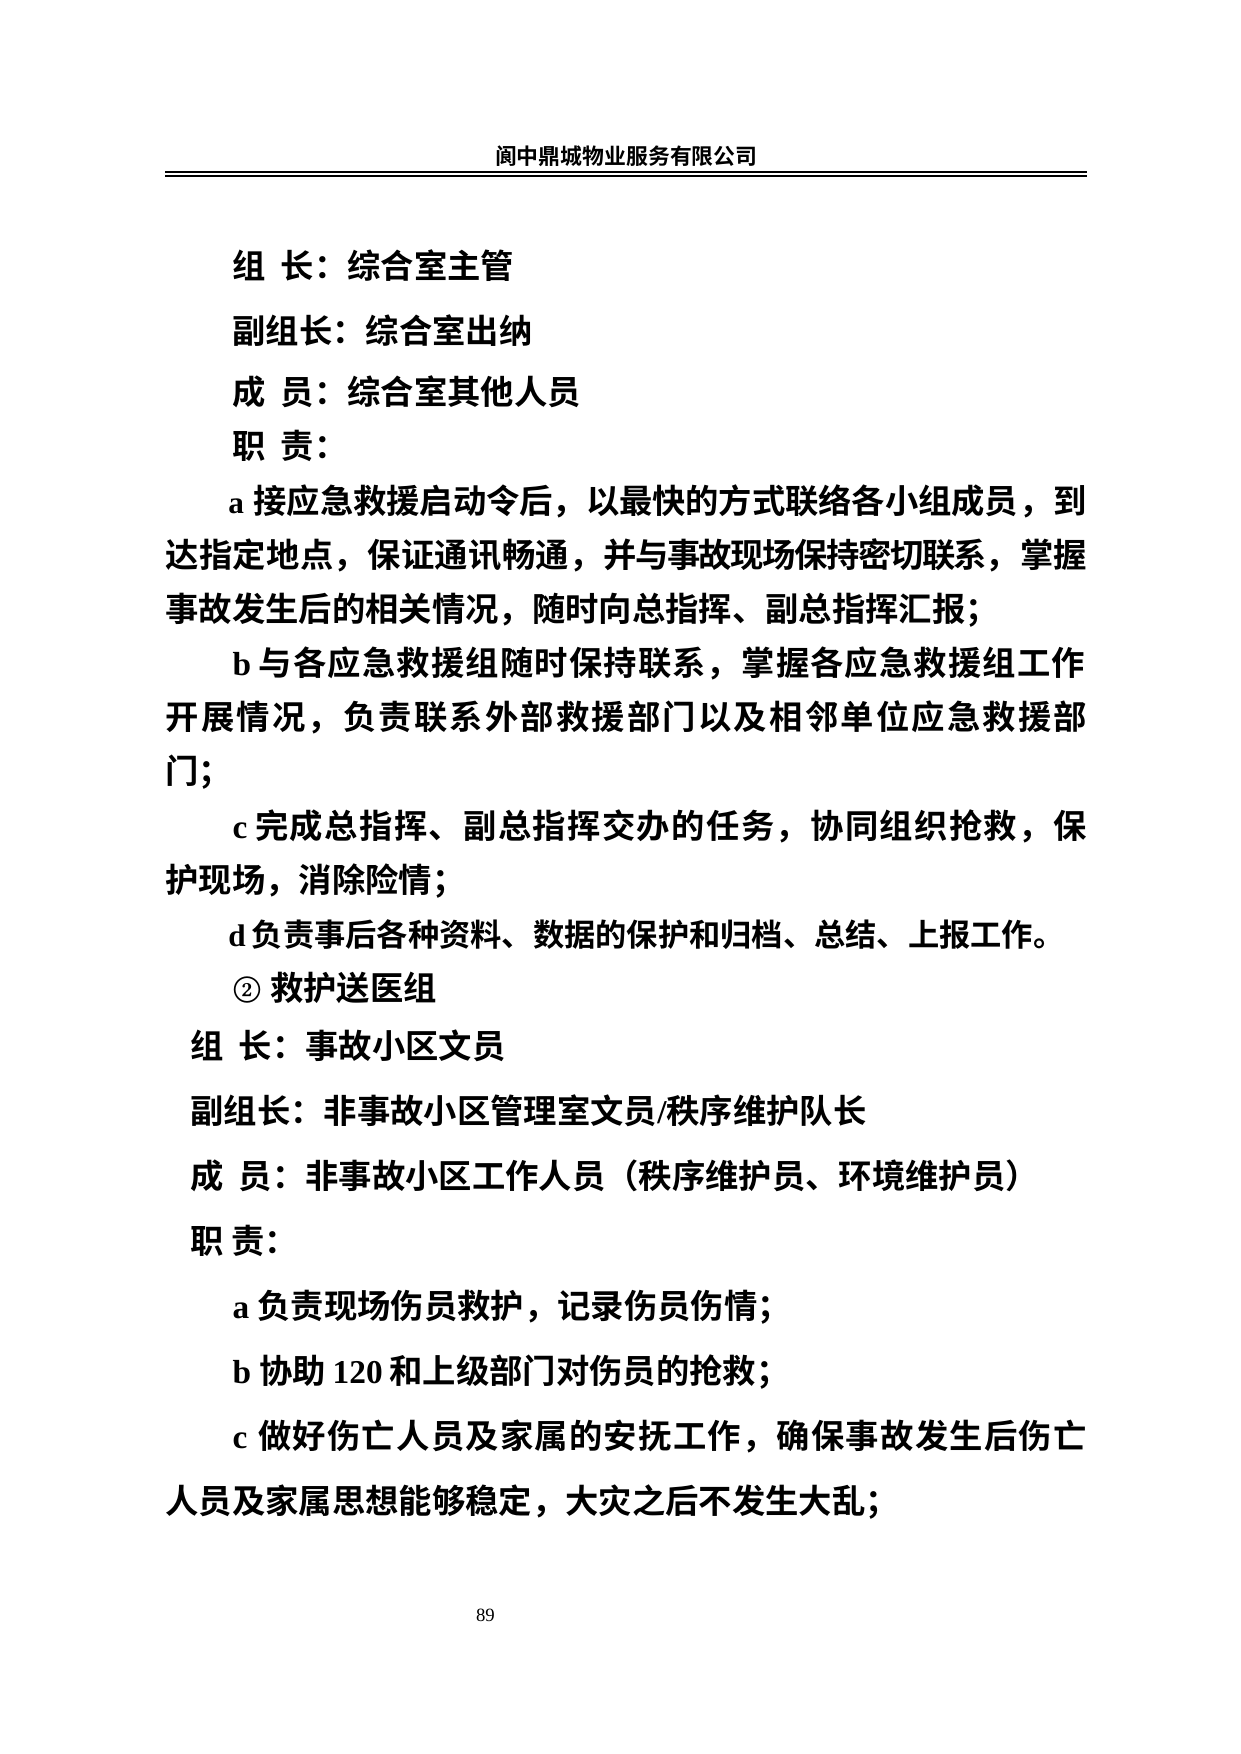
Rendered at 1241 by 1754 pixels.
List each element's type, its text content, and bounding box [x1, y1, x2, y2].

text c完成总指挥、副总指挥交办的任务，协同组织抢救，保护现场，消除险情； [165, 795, 1087, 903]
text 职 责： [165, 416, 1087, 470]
text 组 长：事故小区文员 [165, 1011, 1087, 1076]
text 副组长：综合室出纳 [165, 296, 1087, 361]
list b 协助120和上级部门对伤员的抢救； [165, 1336, 1087, 1401]
text 职 责： [165, 1206, 1087, 1271]
text 成 员：非事故小区工作人员（秩序维护员、环境维护员） [165, 1141, 1087, 1206]
list c 做好伤亡人员及家属的安抚工作，确保事故发生后伤亡人员及家属思想能够稳定，大灾之后不发生大乱； [165, 1401, 1087, 1531]
text a 负责现场伤员救护，记录伤员伤情； [165, 1271, 1087, 1336]
text b与各应急救援组随时保持联系，掌握各应急救援组工作开展情况，负责联系外部救援部门以及相邻单位应急救援部门； [165, 632, 1087, 795]
subtitle ② 救护送医组 [165, 957, 1087, 1011]
text 成 员：综合室其他人员 [165, 361, 1087, 416]
text a 接应急救援启动令后，以最快的方式联络各小组成员，到达指定地点，保证通讯畅通，并与事故现场保持密切联系，掌握事故发生后的相关情况，随时向总指挥、副总指挥汇报； [165, 470, 1087, 632]
text 组 长：综合室主管 [165, 231, 1087, 296]
text d负责事后各种资料、数据的保护和归档、总结、上报工作。 [165, 903, 1087, 957]
text 副组长：非事故小区管理室文员/秩序维护队长 [165, 1076, 1087, 1141]
